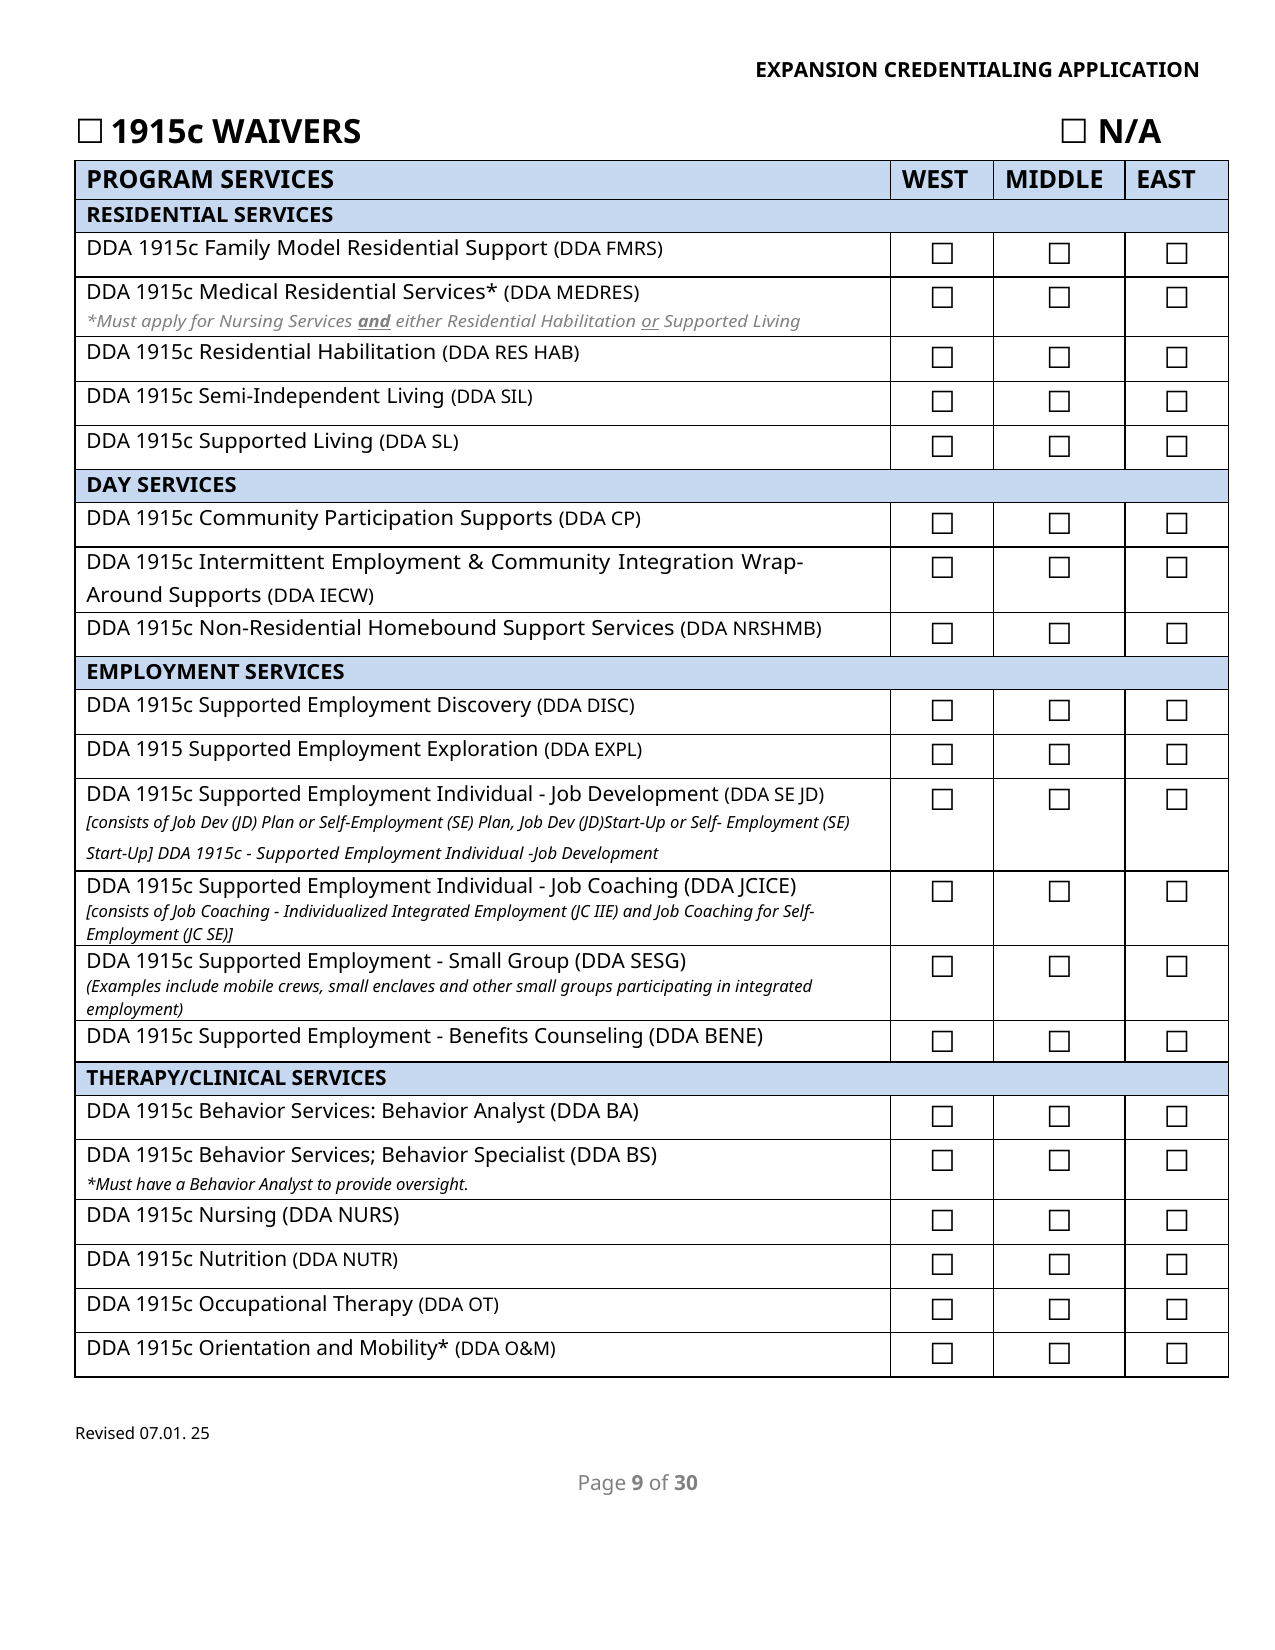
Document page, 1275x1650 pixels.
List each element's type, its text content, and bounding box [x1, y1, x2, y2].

table_cell DDA 1915c Supported Employment Discovery (DDA DISC) [76, 690, 890, 733]
table_cell DDA 1915c Family Model Residential Support (DDA FMRS) [76, 233, 890, 276]
table_cell DDA 1915c Medical Residential Services* (DDA MEDRES) *Must apply for Nursing Services and either Residential Habilitation or Supported Living [76, 278, 890, 336]
text 1915c WaiverS N/A [75, 108, 1200, 154]
table_cell DDA 1915c Intermittent Employment & Community Integration Wrap-Around Supports (DDA IECW) [76, 548, 890, 612]
table_cell DDA 1915c Semi-Independent Living (DDA SIL) [76, 382, 890, 425]
table_header DDA 1915c Supported Employment Individual - Job Coaching (DDA JCICE) [consists of Job Coaching - Individualized Integrated Employment (JC IIE) and Job Coaching for Self-Employment (JC SE)] [76, 872, 890, 945]
table_header PROGRAM ServiceS [76, 161, 890, 199]
table_cell DDA 1915c Supported Living (DDA SL) [76, 426, 890, 469]
table_cell DDA 1915c Orientation and Mobility* (DDA O&M) [76, 1333, 890, 1376]
table_cell DDA 1915c Nutrition (DDA NUTR) [76, 1245, 890, 1288]
table_header West [891, 161, 993, 199]
table_cell DDA 1915c Non-Residential Homebound Support Services (DDA NRSHMB) [76, 613, 890, 656]
table_cell DDA 1915 Supported Employment Exploration (DDA EXPL) [76, 735, 890, 778]
table_cell DDA 1915c Behavior Services; Behavior Specialist (DDA BS) *Must have a Behavior Analyst to provide oversight. [76, 1140, 890, 1199]
table_cell DDA 1915c Nursing (DDA NURS) [76, 1200, 890, 1243]
table_header THERAPY/CLINICAL Services [76, 1063, 1228, 1095]
table_cell DDA 1915c Occupational Therapy (DDA OT) [76, 1289, 890, 1332]
table_header Middle [994, 161, 1124, 199]
table_cell DDA 1915c Community Participation Supports (DDA CP) [76, 503, 890, 546]
table_cell Day SERVICES [76, 470, 1228, 502]
table_header East [1126, 161, 1228, 199]
table_cell DDA 1915c Residential Habilitation (DDA RES HAB) [76, 337, 890, 381]
table_cell DDA 1915c Supported Employment Individual - Job Development (DDA SE JD) [consists of Job Dev (JD) Plan or Self-Employment (SE) Plan, Job Dev (JD)Start-Up or Self- Employment (SE) Start-Up] DDA 1915c - Supported Employment Individual -Job Development [76, 779, 890, 869]
table_cell DDA 1915c Behavior Services: Behavior Analyst (DDA BA) [76, 1096, 890, 1139]
table_cell EMPLOYMENT Services [76, 657, 1228, 689]
table_cell DDA 1915c Supported Employment - Small Group (DDA SESG) (Examples include mobile crews, small enclaves and other small groups participating in integrated employment) [76, 946, 890, 1020]
table_cell RESIDENTIAL SERVICES [76, 200, 1228, 232]
table_cell DDA 1915c Supported Employment - Benefits Counseling (DDA BENE) [76, 1021, 890, 1061]
